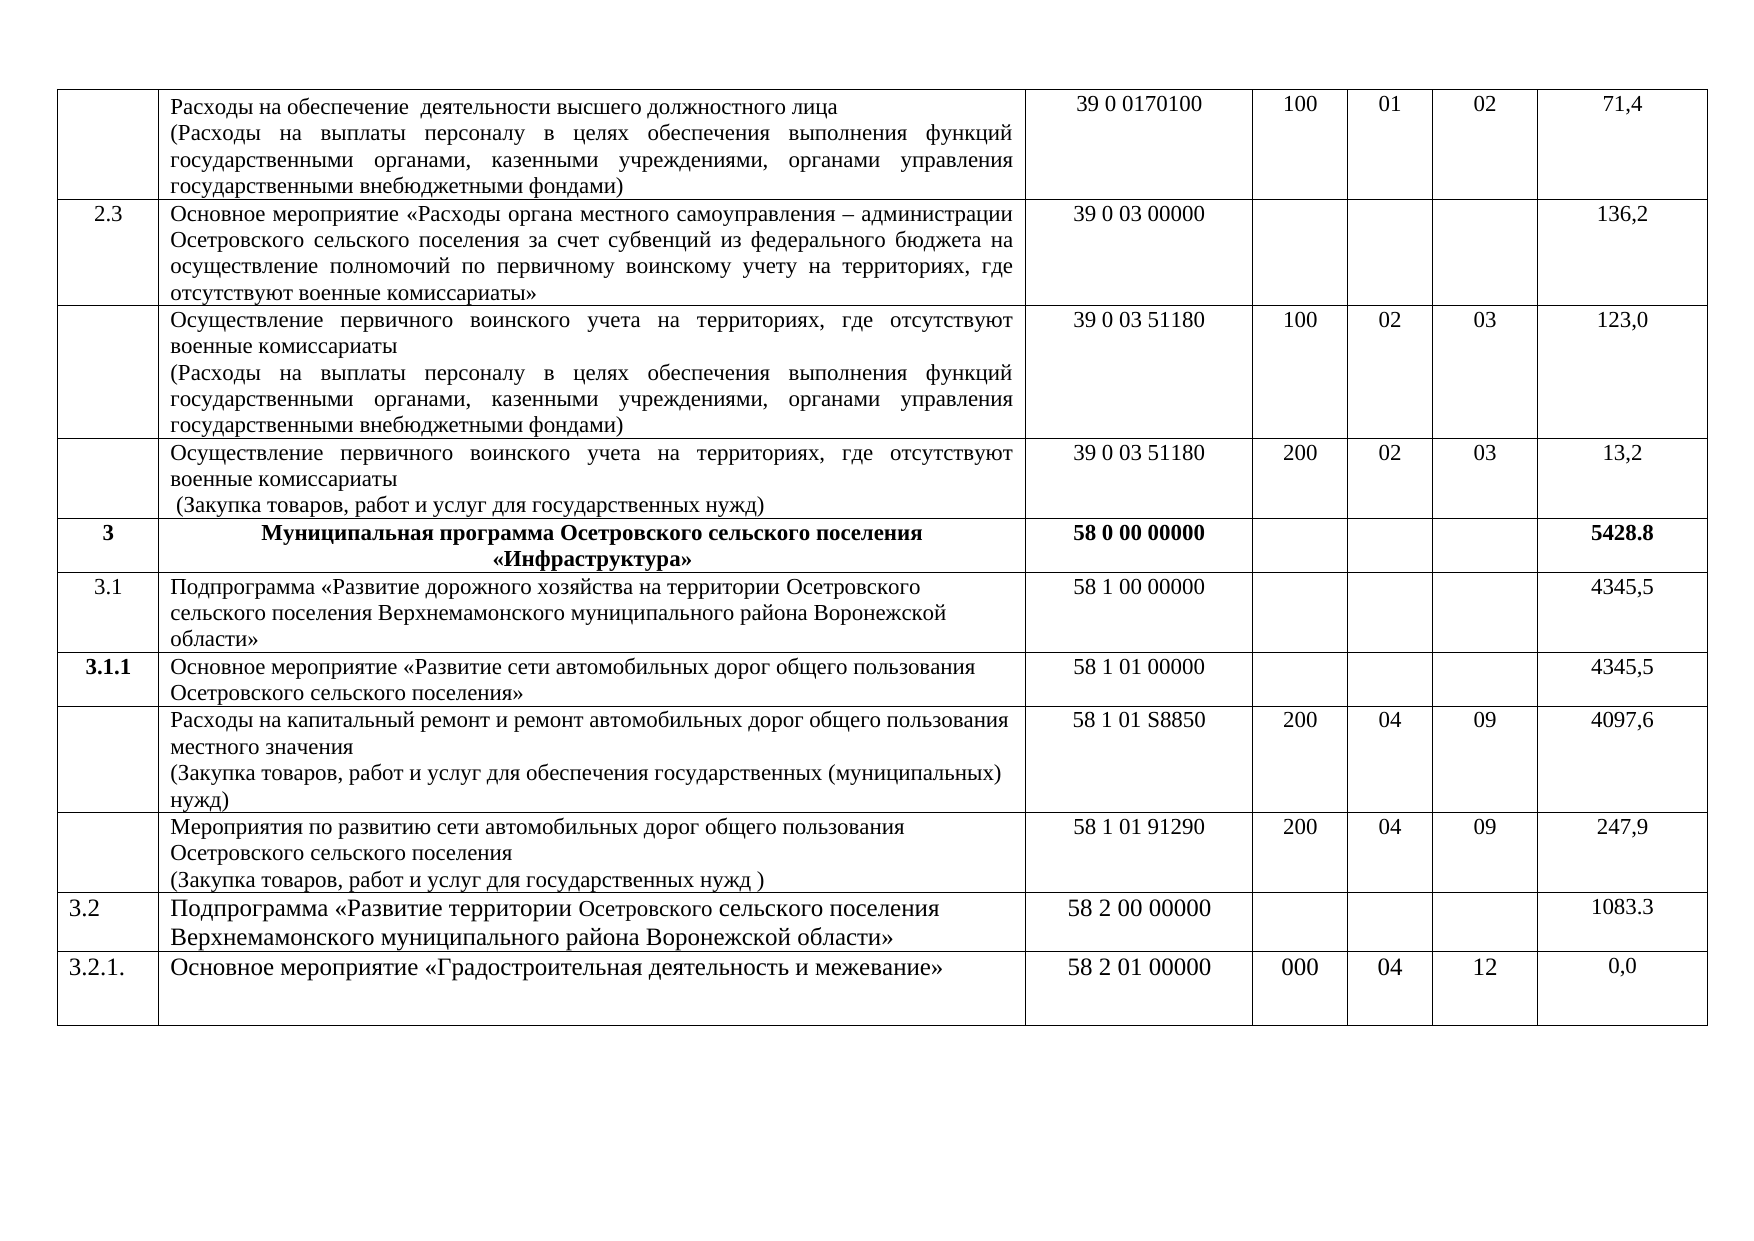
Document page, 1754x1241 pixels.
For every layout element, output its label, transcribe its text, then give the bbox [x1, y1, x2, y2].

table_cell Осуществление первичного воинского учета на территориях, где отсутствуют военные комиссариаты (Закупка товаров, работ и услуг для государственных нужд) [159, 439, 1025, 518]
table_cell 5428.8 [1538, 519, 1707, 572]
table_cell 09 [1433, 707, 1537, 812]
table_cell 000 [1253, 952, 1347, 1025]
table_cell 4345,5 [1538, 653, 1707, 706]
table_cell [58, 707, 158, 812]
table_cell Осуществление первичного воинского учета на территориях, где отсутствуют военные комиссариаты (Расходы на выплаты персоналу в целях обеспечения выполнения функций государственными органами, казенными учреждениями, органами управления государственными внебюджетными фондами) [159, 306, 1025, 438]
table_cell [1348, 653, 1432, 706]
table_cell 09 [1433, 813, 1537, 892]
table_cell Основное мероприятие «Расходы органа местного самоуправления – администрации Осетровского сельского поселения за счет субвенций из федерального бюджета на осуществление полномочий по первичному воинскому учету на территориях, где отсутствуют военные комиссариаты» [159, 200, 1025, 305]
table_cell 12 [1433, 952, 1537, 1025]
table_cell 0,0 [1538, 952, 1707, 1025]
table_cell 39 0 03 51180 [1026, 306, 1252, 438]
table_cell [58, 90, 158, 198]
table_cell [1433, 200, 1537, 305]
table_cell Подпрограмма «Развитие дорожного хозяйства на территории Осетровского сельского поселения Верхнемамонского муниципального района Воронежской области» [159, 573, 1025, 652]
table_cell [1253, 519, 1347, 572]
table_cell 39 0 03 00000 [1026, 200, 1252, 305]
table_cell 200 [1253, 813, 1347, 892]
table_cell 39 0 0170100 [1026, 90, 1252, 198]
table_cell Основное мероприятие «Градостроительная деятельность и межевание» [159, 952, 1025, 1025]
table_cell 02 [1348, 439, 1432, 518]
table_cell [1433, 519, 1537, 572]
table_cell [1433, 573, 1537, 652]
table_cell 136,2 [1538, 200, 1707, 305]
table_cell 58 1 01 00000 [1026, 653, 1252, 706]
table_cell [58, 306, 158, 438]
table_cell 3 [58, 519, 158, 572]
table_cell [1348, 200, 1432, 305]
table_cell 1083.3 [1538, 893, 1707, 951]
table_cell 2.3 [58, 200, 158, 305]
table_cell 3.1 [58, 573, 158, 652]
table_cell 200 [1253, 439, 1347, 518]
table_cell 3.1.1 [58, 653, 158, 706]
table_cell [58, 813, 158, 892]
table_cell 123,0 [1538, 306, 1707, 438]
table_cell 58 1 00 00000 [1026, 573, 1252, 652]
table_cell 58 2 01 00000 [1026, 952, 1252, 1025]
table_cell 58 0 00 00000 [1026, 519, 1252, 572]
table_cell 02 [1433, 90, 1537, 198]
table_cell Расходы на капитальный ремонт и ремонт автомобильных дорог общего пользования местного значения (Закупка товаров, работ и услуг для обеспечения государственных (муниципальных) нужд) [159, 707, 1025, 812]
table_cell 03 [1433, 306, 1537, 438]
table_cell [1433, 893, 1537, 951]
table_cell 04 [1348, 952, 1432, 1025]
table_cell Основное мероприятие «Развитие сети автомобильных дорог общего пользования Осетровского сельского поселения» [159, 653, 1025, 706]
table_cell 3.2.1. [58, 952, 158, 1025]
table_cell [58, 439, 158, 518]
table_cell 247,9 [1538, 813, 1707, 892]
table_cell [159, 90, 1025, 198]
table_cell 02 [1348, 306, 1432, 438]
table_cell Подпрограмма «Развитие территории Осетровского сельского поселения Верхнемамонского муниципального района Воронежской области» [159, 893, 1025, 951]
table_cell 58 1 01 S8850 [1026, 707, 1252, 812]
table_cell Мероприятия по развитию сети автомобильных дорог общего пользования Осетровского сельского поселения (Закупка товаров, работ и услуг для государственных нужд ) [159, 813, 1025, 892]
table_cell 4097,6 [1538, 707, 1707, 812]
table_cell 04 [1348, 707, 1432, 812]
table_cell 58 1 01 91290 [1026, 813, 1252, 892]
table_cell 100 [1253, 306, 1347, 438]
table_cell 39 0 03 51180 [1026, 439, 1252, 518]
table_cell 200 [1253, 707, 1347, 812]
table_cell 01 [1348, 90, 1432, 198]
table_cell 4345,5 [1538, 573, 1707, 652]
table_cell 100 [1253, 90, 1347, 198]
table_cell 03 [1433, 439, 1537, 518]
table_cell [1253, 200, 1347, 305]
table_cell [1253, 893, 1347, 951]
table_cell 71,4 [1538, 90, 1707, 198]
table_cell [1348, 519, 1432, 572]
table_cell 04 [1348, 813, 1432, 892]
table_cell 58 2 00 00000 [1026, 893, 1252, 951]
table_cell [1348, 573, 1432, 652]
table_cell 13,2 [1538, 439, 1707, 518]
table_cell 3.2 [58, 893, 158, 951]
table_cell Муниципальная программа Осетровского сельского поселения «Инфраструктура» [159, 519, 1025, 572]
table_cell [1433, 653, 1537, 706]
table_cell [1253, 653, 1347, 706]
table_cell [1348, 893, 1432, 951]
table_cell [1253, 573, 1347, 652]
